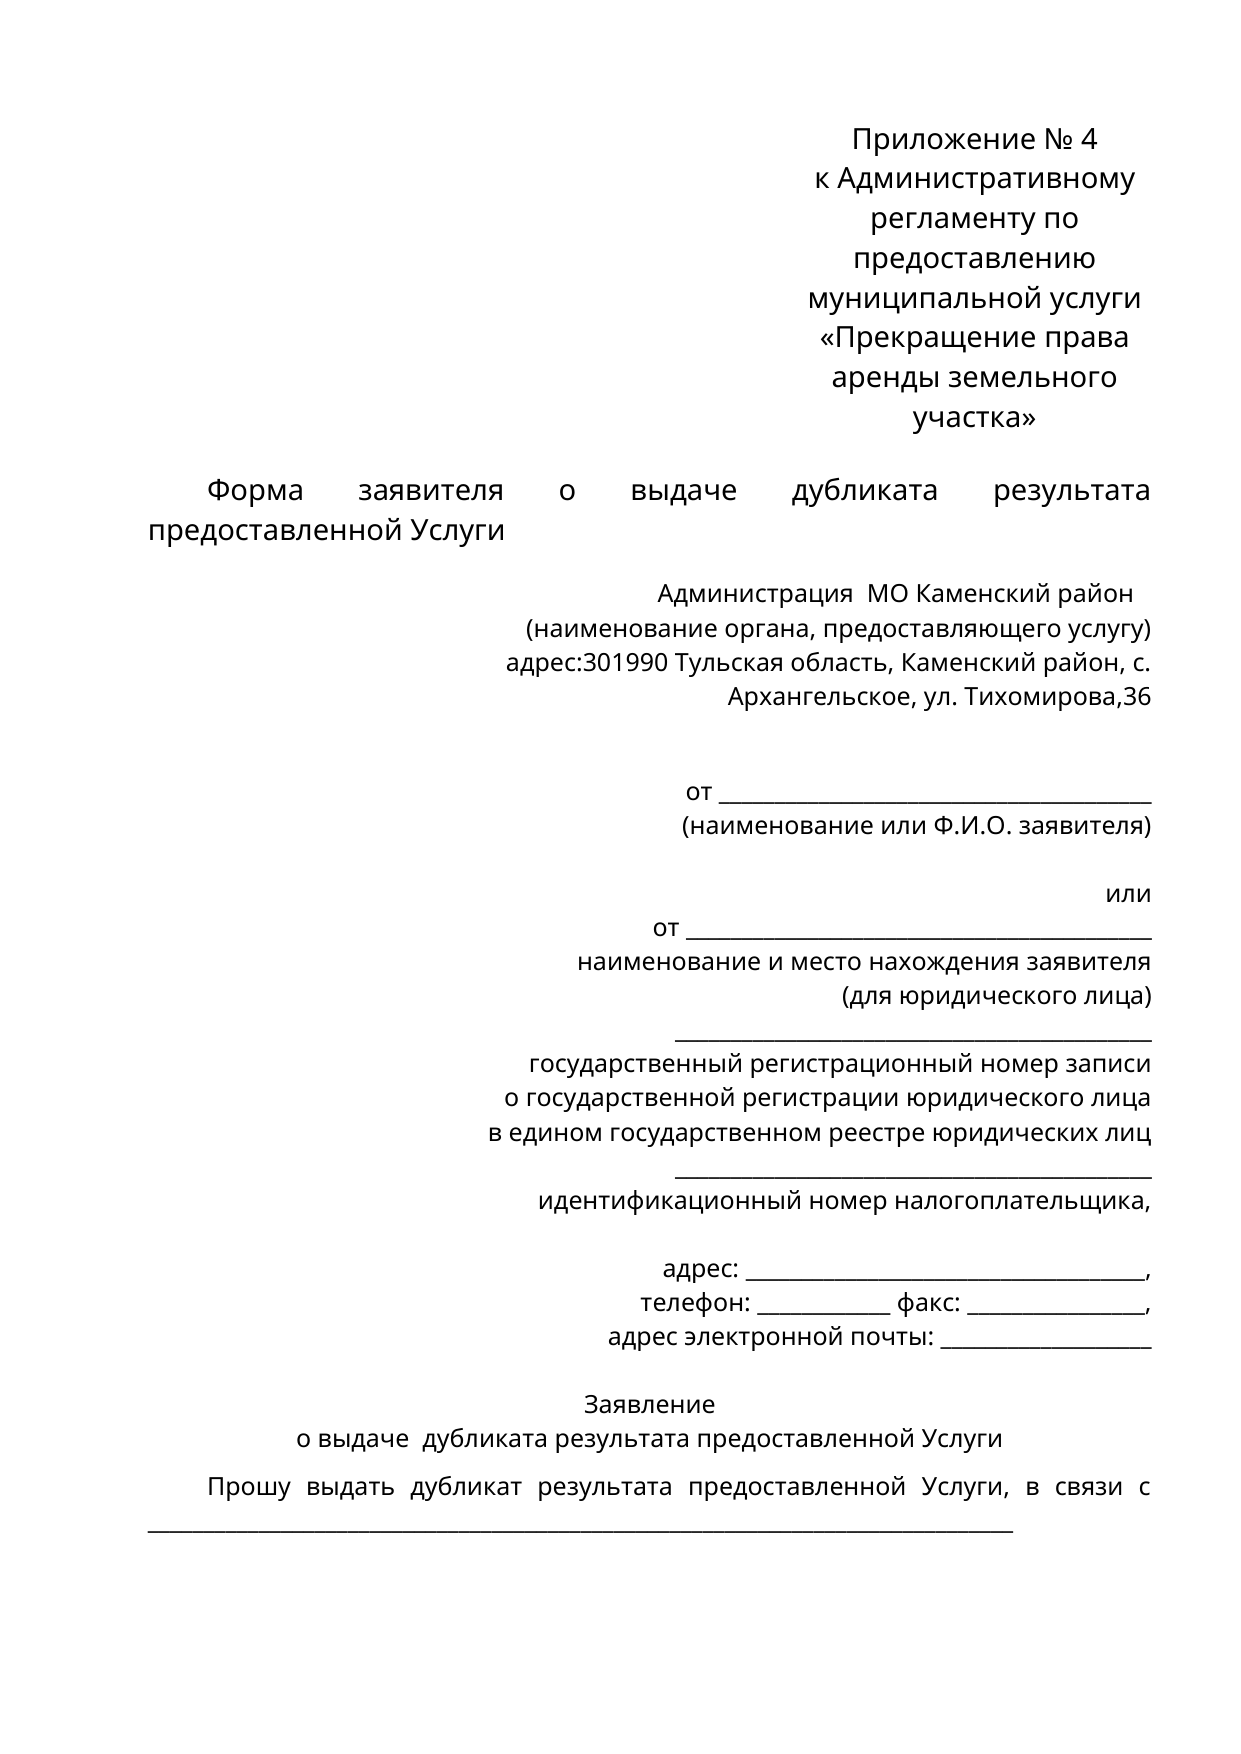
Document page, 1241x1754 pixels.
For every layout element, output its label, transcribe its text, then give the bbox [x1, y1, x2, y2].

text ___________________________________________ [148, 1012, 1152, 1046]
text Заявление [148, 1387, 1152, 1421]
text в едином государственном реестре юридических лиц [148, 1114, 1152, 1148]
text адрес: ____________________________________, [148, 1250, 1152, 1284]
text ___________________________________________ [148, 1148, 1152, 1182]
text Приложение № 4 [797, 118, 1152, 158]
text о государственной регистрации юридического лица [148, 1080, 1152, 1114]
text адрес электронной почты: ___________________ [148, 1318, 1152, 1353]
text адрес:301990 Тульская область, Каменский район, с. Архангельское, ул. Тихомирова,36 [148, 644, 1152, 712]
text Форма заявителя о выдаче дубликата результата предоставленной Услуги [148, 470, 1152, 549]
text (наименование органа, предоставляющего услугу) [148, 610, 1152, 644]
text от _______________________________________ [148, 773, 1152, 808]
text (для юридического лица) [148, 978, 1152, 1012]
text идентификационный номер налогоплательщика, [148, 1182, 1152, 1216]
text телефон: ____________ факс: ________________, [148, 1284, 1152, 1318]
text государственный регистрационный номер записи [148, 1046, 1152, 1080]
text от __________________________________________ [148, 910, 1152, 944]
text Прошу выдать дубликат результата предоставленной Услуги, в связи с ______________________________________________________________________________ [148, 1469, 1152, 1537]
text о выдаче дубликата результата предоставленной Услуги [148, 1421, 1152, 1455]
text к Административному регламенту по предоставлению муниципальной услуги «Прекращение права аренды земельного участка» [797, 158, 1152, 436]
text Администрация МО Каменский район [148, 576, 1152, 610]
text (наименование или Ф.И.О. заявителя) [148, 808, 1152, 842]
text или [148, 876, 1152, 910]
text наименование и место нахождения заявителя [148, 944, 1152, 978]
